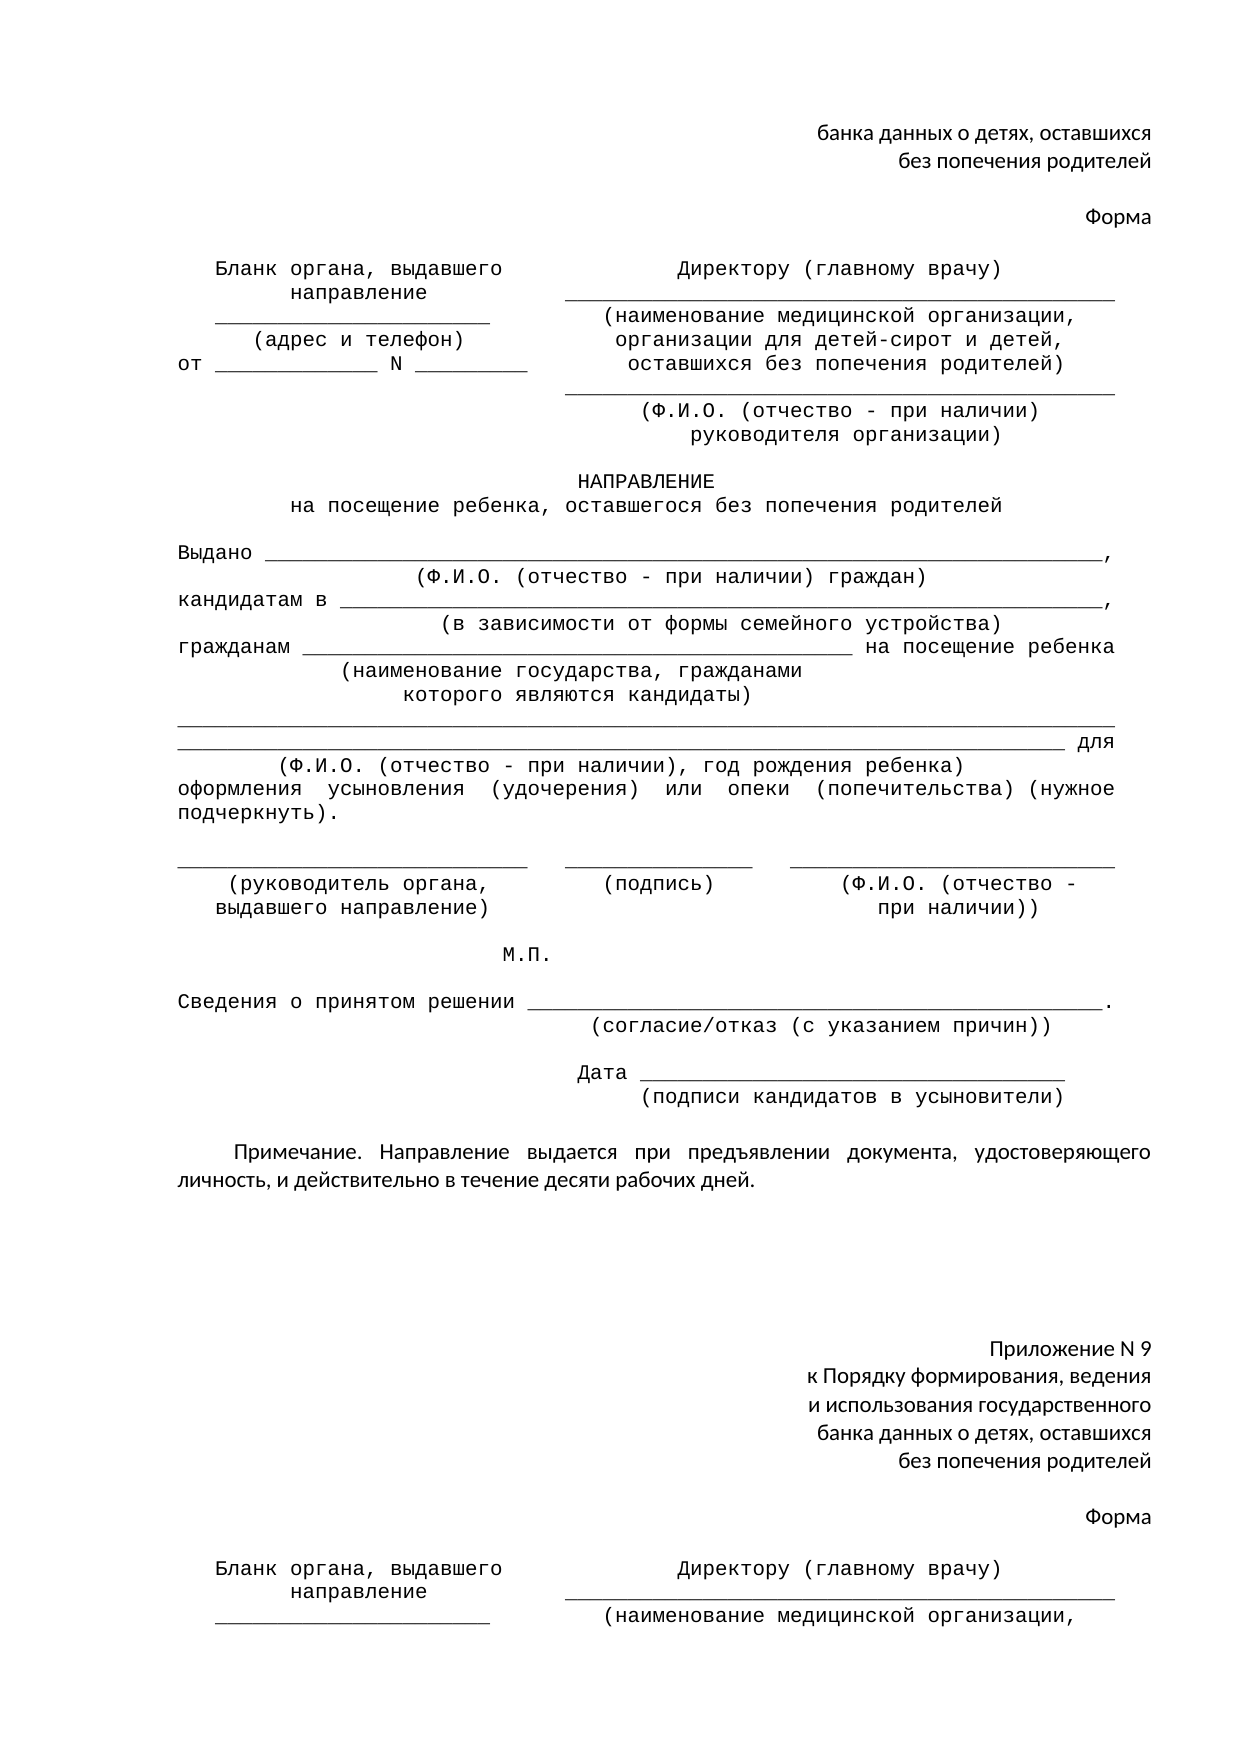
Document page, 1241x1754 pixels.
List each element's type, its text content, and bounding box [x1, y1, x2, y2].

text (адрес и телефон) организации для детей-сирот и детей, [177, 329, 1152, 353]
text кандидатам в _____________________________________________________________, [177, 589, 1152, 613]
text руководителя организации) [177, 424, 1152, 447]
text выдавшего направление) при наличии)) [177, 897, 1152, 920]
text Сведения о принятом решении ______________________________________________. [177, 991, 1152, 1015]
text (в зависимости от формы семейного устройства) [177, 613, 1152, 637]
text М.П. [177, 944, 1152, 968]
text ___________________________________________________________________________ [177, 707, 1152, 731]
text на посещение ребенка, оставшегося без попечения родителей [177, 495, 1152, 518]
text к Порядку формирования, ведения [177, 1362, 1152, 1390]
text банка данных о детях, оставшихся [177, 118, 1152, 146]
text (Ф.И.О. (отчество - при наличии) [177, 400, 1152, 424]
text Выдано ___________________________________________________________________, [177, 542, 1152, 566]
text без попечения родителей [177, 1446, 1152, 1474]
text Бланк органа, выдавшего Директору (главному врачу) [177, 1558, 1152, 1581]
text Приложение N 9 [177, 1334, 1152, 1362]
text ____________________________________________ [177, 376, 1152, 400]
text Бланк органа, выдавшего Директору (главному врачу) [177, 258, 1152, 282]
text без попечения родителей [177, 146, 1152, 174]
text гражданам ____________________________________________ на посещение ребенка [177, 637, 1152, 660]
text (Ф.И.О. (отчество - при наличии) граждан) [177, 566, 1152, 589]
text (наименование государства, гражданами [177, 660, 1152, 684]
text Дата __________________________________ [177, 1062, 1152, 1086]
text направление ____________________________________________ [177, 1581, 1152, 1605]
text _______________________________________________________________________ для [177, 731, 1152, 755]
text Форма [177, 1502, 1152, 1530]
text от _____________ N _________ оставшихся без попечения родителей) [177, 353, 1152, 376]
text направление ____________________________________________ [177, 282, 1152, 306]
text (Ф.И.О. (отчество - при наличии), год рождения ребенка) [177, 755, 1152, 778]
text которого являются кандидаты) [177, 684, 1152, 707]
text и использования государственного [177, 1390, 1152, 1418]
text оформления усыновления (удочерения) или опеки (попечительства) (нужное [177, 778, 1152, 802]
text подчеркнуть). [177, 802, 1152, 826]
text (руководитель органа, (подпись) (Ф.И.О. (отчество - [177, 873, 1152, 897]
text НАПРАВЛЕНИЕ [177, 471, 1152, 495]
text ____________________________ _______________ __________________________ [177, 849, 1152, 873]
text банка данных о детях, оставшихся [177, 1418, 1152, 1446]
text ______________________ (наименование медицинской организации, [177, 306, 1152, 329]
text (согласие/отказ (с указанием причин)) [177, 1015, 1152, 1038]
text ______________________ (наименование медицинской организации, [177, 1605, 1152, 1629]
text (подписи кандидатов в усыновители) [177, 1086, 1152, 1109]
text Форма [177, 202, 1152, 230]
text Примечание. Направление выдается при предъявлении документа, удостоверяющего личность, и действительно в течение десяти рабочих дней. [177, 1137, 1152, 1193]
